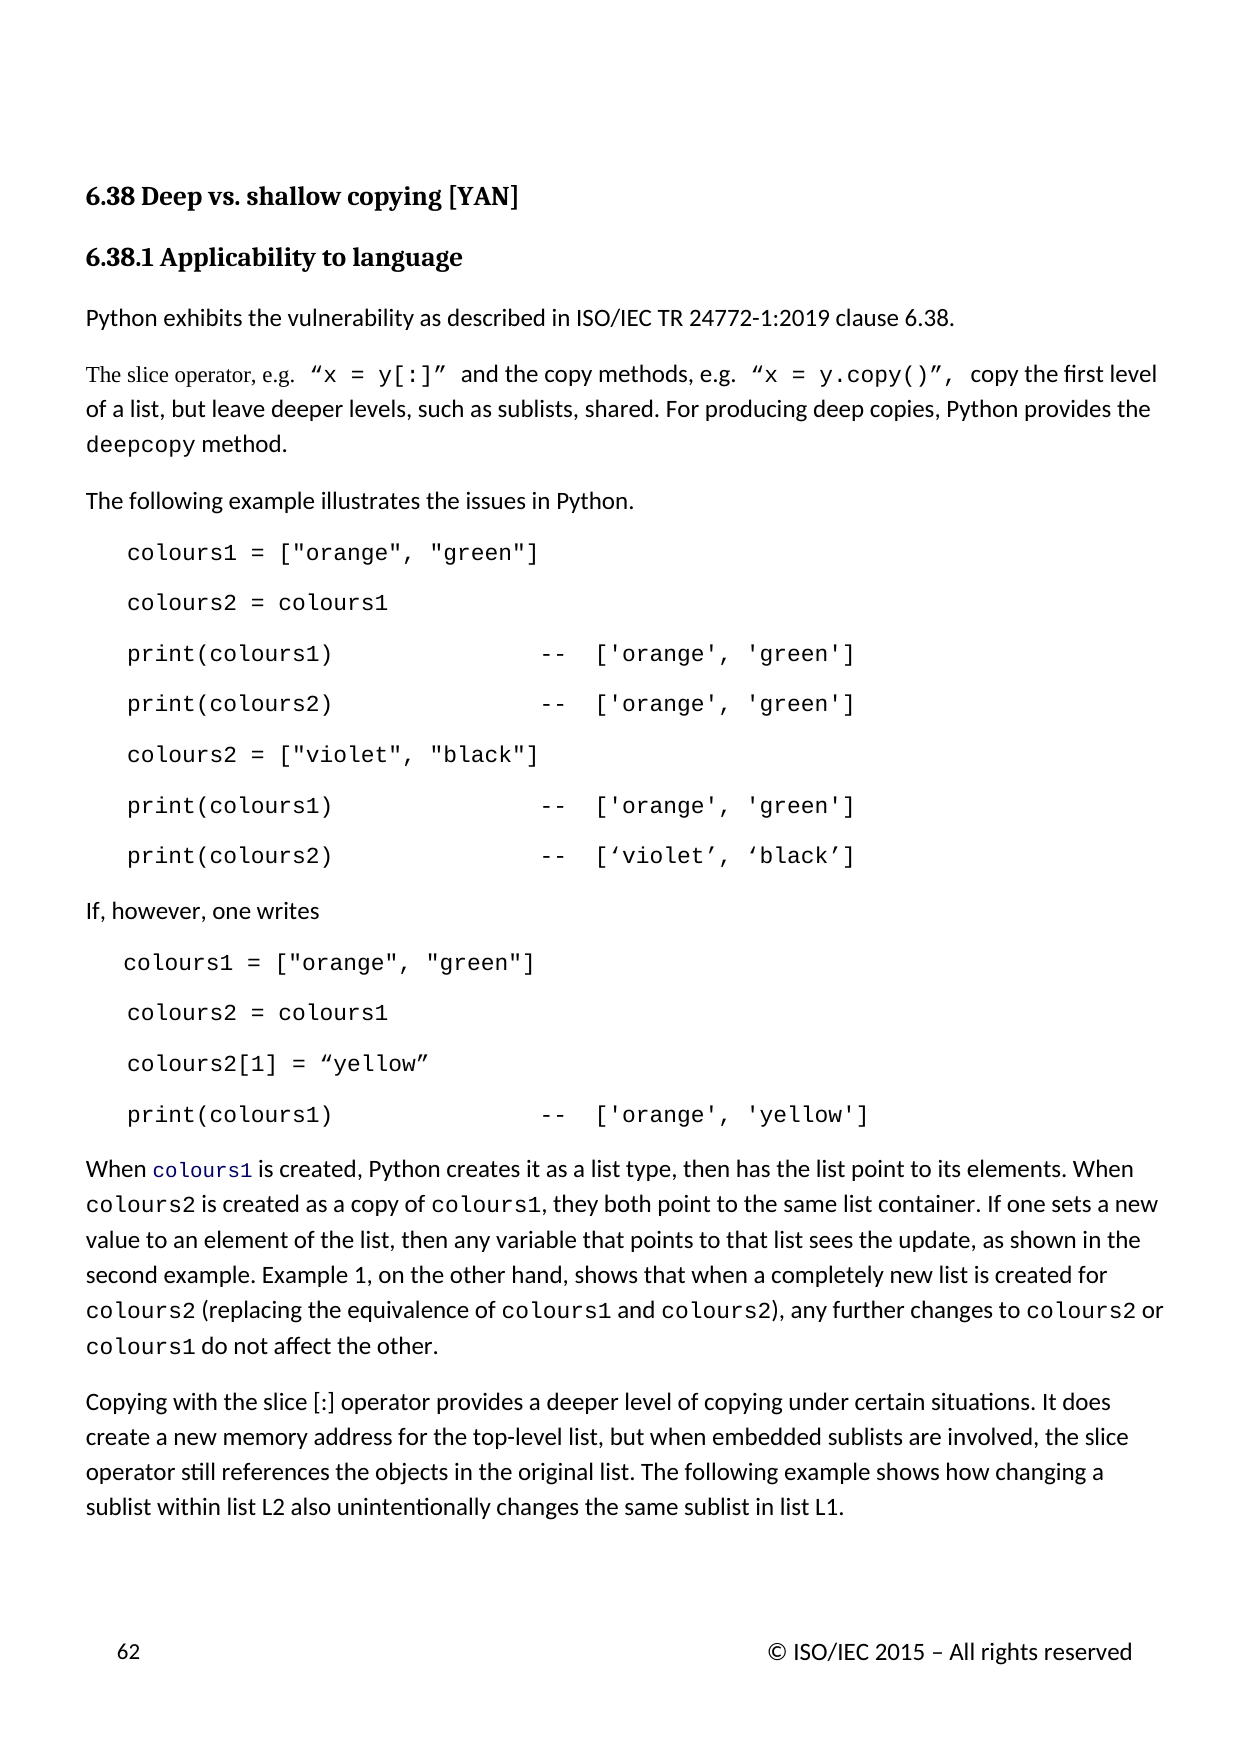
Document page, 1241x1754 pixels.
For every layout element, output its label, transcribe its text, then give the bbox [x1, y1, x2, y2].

text colours1 = ["orange", "green"] [86, 951, 1164, 977]
text The slice operator, e.g. “x = y[:]” and the copy methods, e.g. “x = y.copy()”, copy the first level of a list, but leave deeper levels, such as sublists, shared. For producing deep copies, Python provides the deepcopy method. [86, 358, 1164, 459]
text colours1 = ["orange", "green"] [86, 541, 1164, 567]
text print(colours2) -- ['orange', 'green'] [86, 693, 1164, 719]
text print(colours1) -- ['orange', 'green'] [86, 642, 1164, 668]
text Copying with the slice [:] operator provides a deeper level of copying under certain situations. It does create a new memory address for the top-level list, but when embedded sublists are involved, the slice operator still references the objects in the original list. The following example shows how changing a sublist within list L2 also unintentionally changes the same sublist in list L1. [86, 1386, 1164, 1522]
text print(colours1) -- ['orange', 'yellow'] [86, 1103, 1164, 1129]
text colours2[1] = “yellow” [86, 1052, 1164, 1078]
subtitle 6.38.1 Applicability to language [86, 242, 1164, 273]
text Python exhibits the vulnerability as described in ISO/IEC TR 24772-1:2019 clause 6.38. [86, 302, 1164, 332]
text colours2 = ["violet", "black"] [86, 743, 1164, 769]
text When colours1 is created, Python creates it as a list type, then has the list point to its elements. When colours2 is created as a copy of colours1, they both point to the same list container. If one sets a new value to an element of the list, then any variable that points to that list sees the update, as shown in the second example. Example 1, on the other hand, shows that when a completely new list is created for colours2 (replacing the equivalence of colours1 and colours2), any further changes to colours2 or colours1 do not affect the other. [86, 1153, 1164, 1361]
text The following example illustrates the issues in Python. [86, 485, 1164, 516]
subtitle 6.38 Deep vs. shallow copying [YAN] [86, 181, 1164, 212]
text If, however, one writes [86, 895, 1164, 926]
text print(colours2) -- [‘violet’, ‘black’] [86, 844, 1164, 871]
text colours2 = colours1 [86, 1002, 1164, 1028]
text colours2 = colours1 [86, 591, 1164, 617]
text print(colours1) -- ['orange', 'green'] [86, 794, 1164, 820]
